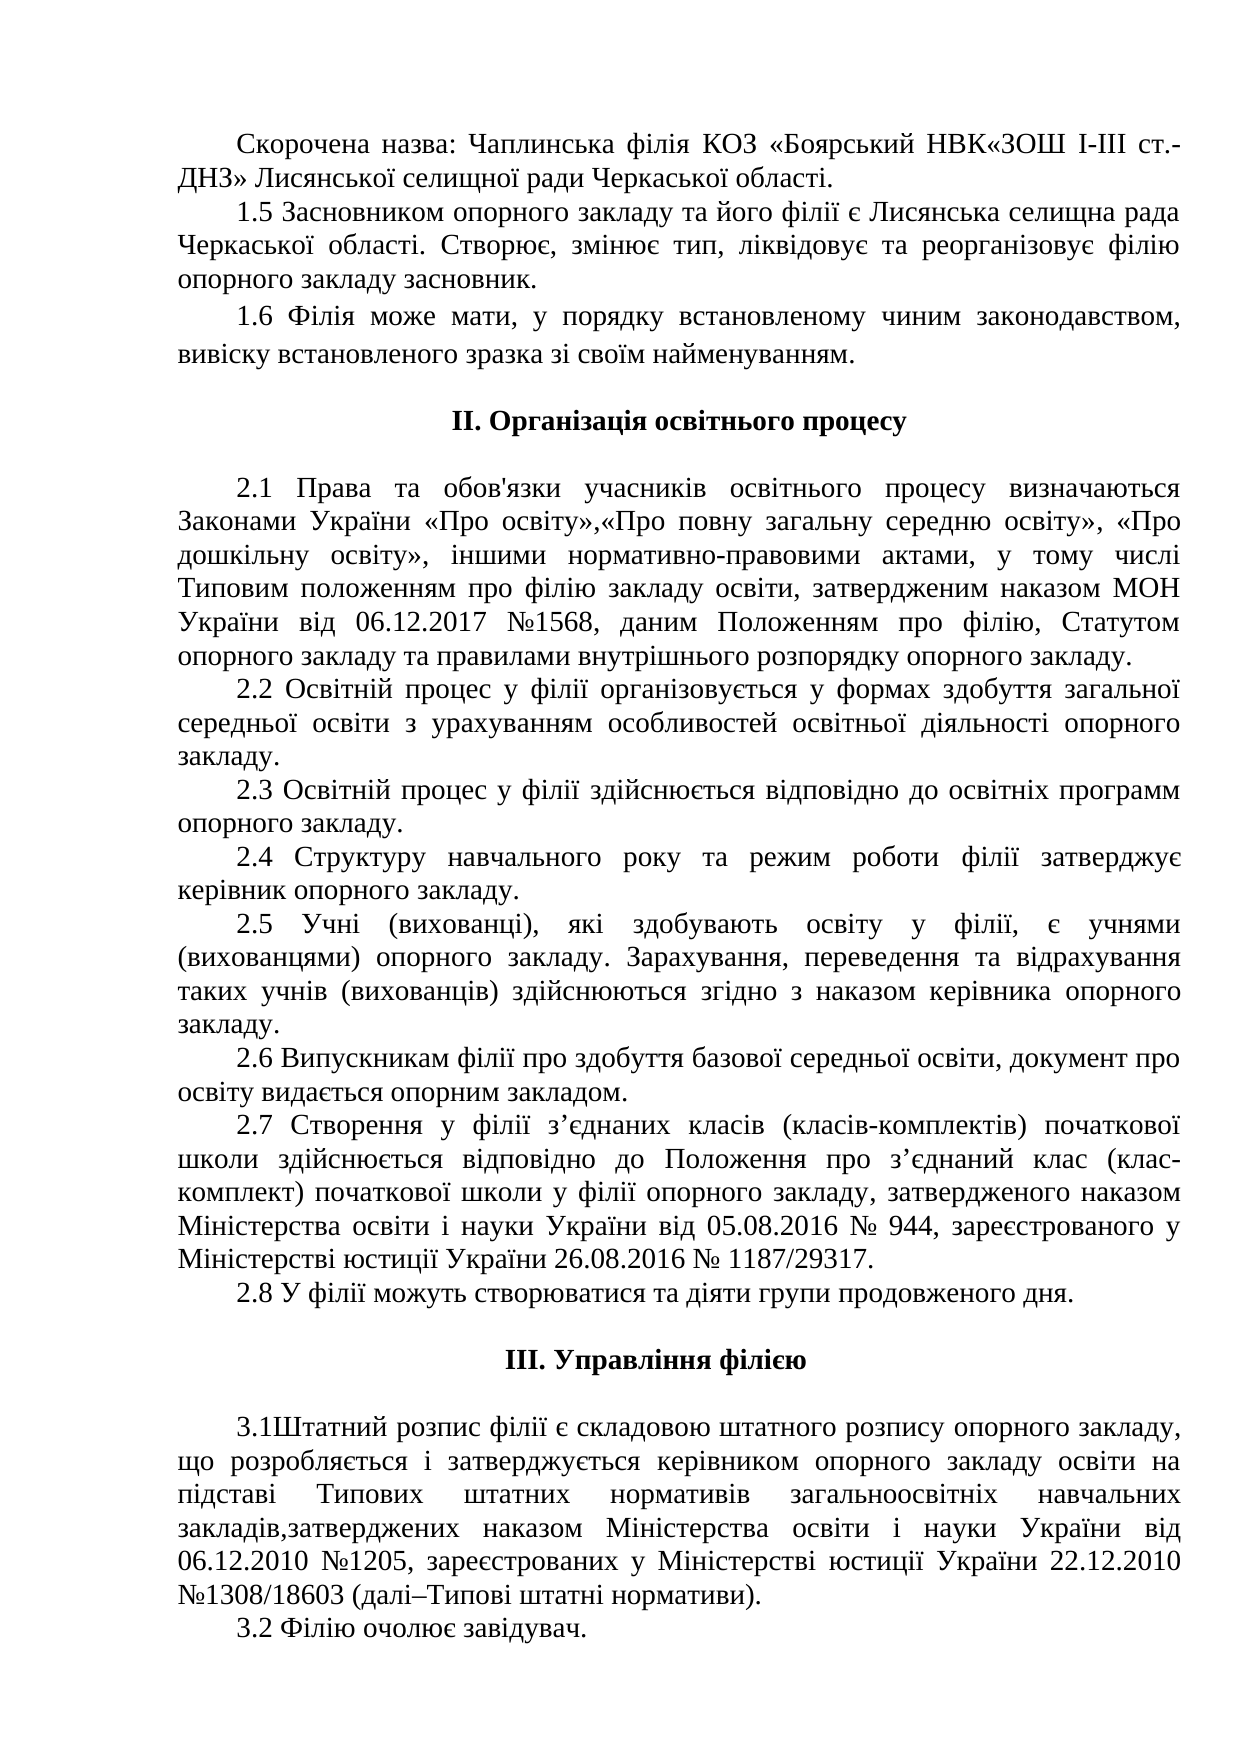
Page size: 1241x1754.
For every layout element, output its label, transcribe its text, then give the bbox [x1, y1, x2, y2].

text 1.5 Засновником опорного закладу та його філії є Лисянська селищна рада Черкаської області. Створює, змінює тип, ліквідовує та реорганізовує філію опорного закладу засновник. [177, 194, 1181, 294]
text 2.8 У філії можуть створюватися та діяти групи продовженого дня. [177, 1275, 1181, 1308]
text 1.6 Філія може мати, у порядку встановленому чиним законодавством, вивіску встановленого зразка зі своїм найменуванням. [177, 294, 1181, 369]
text 2.2 Освітній процес у філії організовується у формах здобуття загальної середньої освіти з урахуванням особливостей освітньої діяльності опорного закладу. [177, 671, 1181, 772]
text ІІ. Організація освітнього процесу [177, 403, 1181, 436]
text Скорочена назва: Чаплинська філія КОЗ «Боярський НВК«ЗОШ І-ІІІ ст.-ДНЗ» Лисянської селищної ради Черкаської області. [177, 127, 1181, 194]
text 2.6 Випускникам філії про здобуття базової середньої освіти, документ про освіту видається опорним закладом. [177, 1040, 1181, 1107]
text 3.1Штатний розпис філії є складовою штатного розпису опорного закладу, що розробляється і затверджується керівником опорного закладу освіти на підставі Типових штатних нормативів загальноосвітніх навчальних закладів,затверджених наказом Міністерства освіти і науки України від 06.12.2010 №1205, зареєстрованих у Міністерстві юстиції України 22.12.2010 №1308/18603 (далі–Типові штатні нормативи). [177, 1409, 1181, 1610]
text 2.4 Структуру навчального року та режим роботи філії затверджує керівник опорного закладу. [177, 839, 1181, 906]
text 2.1 Права та обов'язки учасників освітнього процесу визначаються Законами України «Про освіту»,«Про повну загальну середню освіту», «Про дошкільну освіту», іншими нормативно-правовими актами, у тому числі Типовим положенням про філію закладу освіти, затвердженим наказом МОН України від 06.12.2017 №1568, даним Положенням про філію, Статутом опорного закладу та правилами внутрішнього розпорядку опорного закладу. [177, 470, 1181, 671]
text 3.2 Філію очолює завідувач. [177, 1610, 1181, 1644]
text 2.5 Учні (вихованці), які здобувають освіту у філії, є учнями (вихованцями) опорного закладу. Зарахування, переведення та відрахування таких учнів (вихованців) здійснюються згідно з наказом керівника опорного закладу. [177, 906, 1181, 1040]
text 2.3 Освітній процес у філії здійснюється відповідно до освітніх программ опорного закладу. [177, 772, 1181, 839]
text 2.7 Створення у філії з’єднаних класів (класів-комплектів) початкової школи здійснюється відповідно до Положення про з’єднаний клас (клас-комплект) початкової школи у філії опорного закладу, затвердженого наказом Міністерства освіти і науки України від 05.08.2016 № 944, зареєстрованого у Міністерстві юстиції України 26.08.2016 № 1187/29317. [177, 1107, 1181, 1275]
text ІІІ. Управління філією [177, 1342, 1134, 1376]
